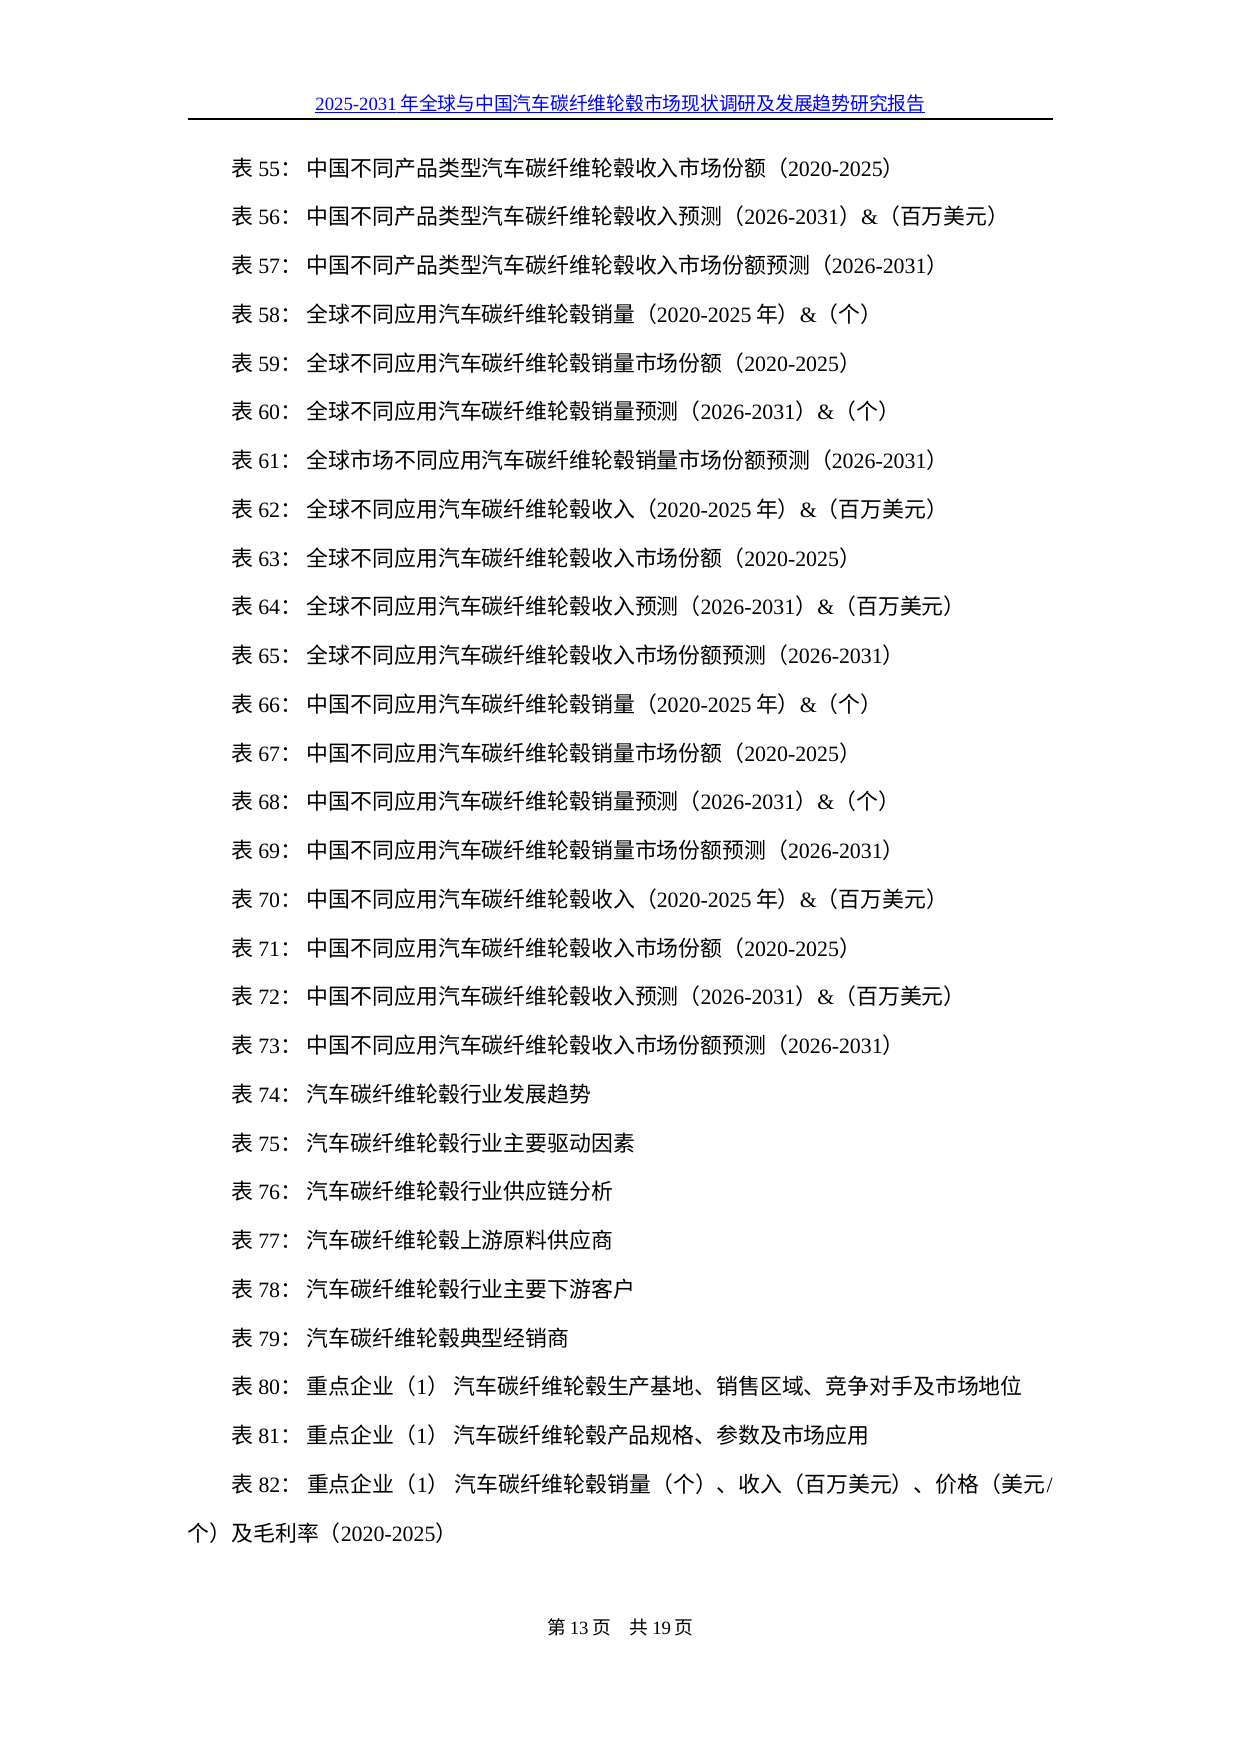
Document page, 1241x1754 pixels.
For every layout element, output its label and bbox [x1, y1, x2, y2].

text [187, 150, 1053, 1548]
